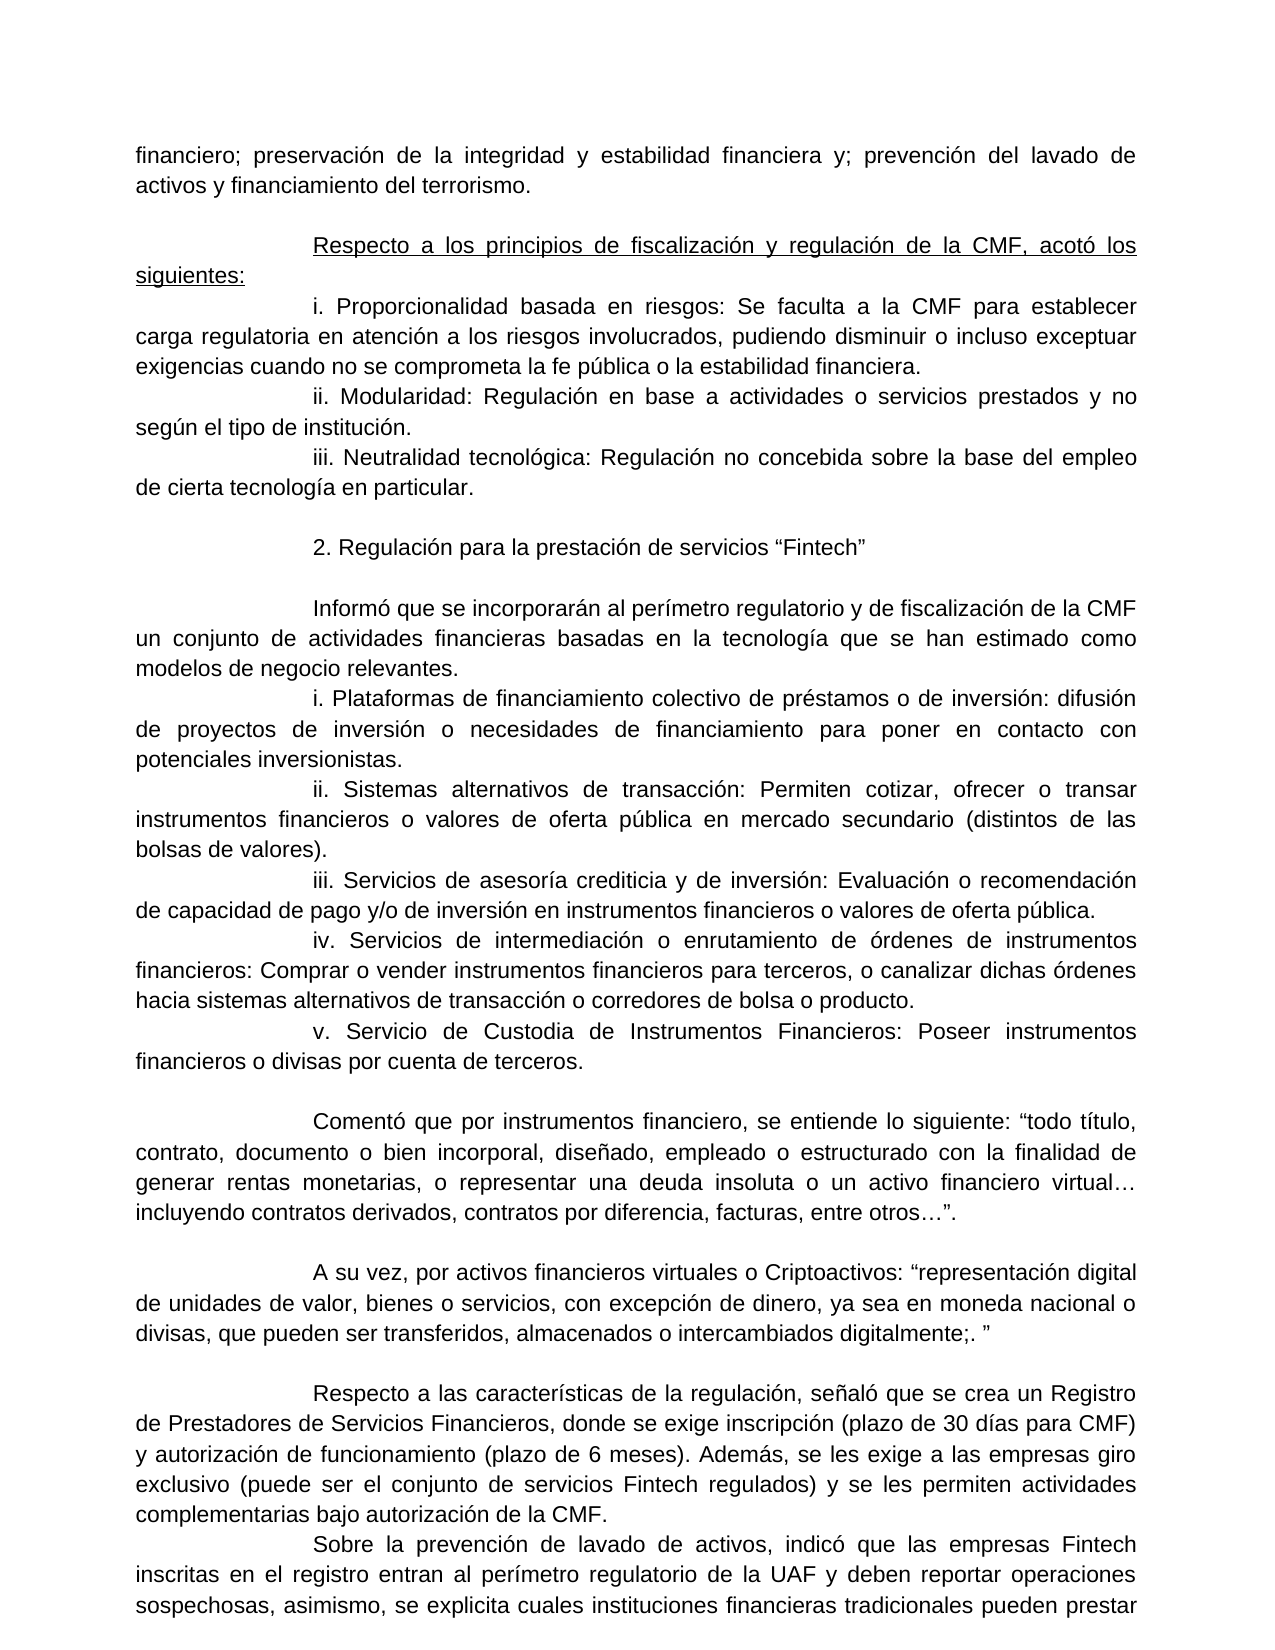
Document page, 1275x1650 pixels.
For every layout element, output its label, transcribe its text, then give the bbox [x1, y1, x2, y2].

text v. Servicio de Custodia de Instrumentos Financieros: Poseer instrumentos financieros o divisas por cuenta de terceros. [135, 1018, 1137, 1074]
text iii. Neutralidad tecnológica: Regulación no concebida sobre la base del empleo de cierta tecnología en particular. [135, 444, 1137, 500]
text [135, 142, 1137, 198]
text iv. Servicios de intermediación o enrutamiento de órdenes de instrumentos financieros: Comprar o vender instrumentos financieros para terceros, o canalizar dichas órdenes hacia sistemas alternativos de transacción o corredores de bolsa o producto. [135, 927, 1137, 1014]
text A su vez, por activos financieros virtuales o Criptoactivos: “representación digital de unidades de valor, bienes o servicios, con excepción de dinero, ya sea en moneda nacional o divisas, que pueden ser transferidos, almacenados o intercambiados digitalmente;. ” [135, 1259, 1137, 1346]
text Respecto a las características de la regulación, señaló que se crea un Registro de Prestadores de Servicios Financieros, donde se exige inscripción (plazo de 30 días para CMF) y autorización de funcionamiento (plazo de 6 meses). Además, se les exige a las empresas giro exclusivo (puede ser el conjunto de servicios Fintech regulados) y se les permiten actividades complementarias bajo autorización de la CMF. [135, 1380, 1137, 1527]
text ii. Modularidad: Regulación en base a actividades o servicios prestados y no según el tipo de institución. [135, 383, 1137, 440]
text Respecto a los principios de fiscalización y regulación de la CMF, acotó los siguientes: [135, 232, 1137, 289]
text ii. Sistemas alternativos de transacción: Permiten cotizar, ofrecer o transar instrumentos financieros o valores de oferta pública en mercado secundario (distintos de las bolsas de valores). [135, 776, 1137, 863]
text 2. Regulación para la prestación de servicios “Fintech” [135, 534, 1137, 561]
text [135, 1531, 1137, 1618]
text i. Proporcionalidad basada en riesgos: Se faculta a la CMF para establecer carga regulatoria en atención a los riesgos involucrados, pudiendo disminuir o incluso exceptuar exigencias cuando no se comprometa la fe pública o la estabilidad financiera. [135, 293, 1137, 379]
text iii. Servicios de asesoría crediticia y de inversión: Evaluación o recomendación de capacidad de pago y/o de inversión en instrumentos financieros o valores de oferta pública. [135, 867, 1137, 923]
text i. Plataformas de financiamiento colectivo de préstamos o de inversión: difusión de proyectos de inversión o necesidades de financiamiento para poner en contacto con potenciales inversionistas. [135, 685, 1137, 772]
text Comentó que por instrumentos financiero, se entiende lo siguiente: “todo título, contrato, documento o bien incorporal, diseñado, empleado o estructurado con la finalidad de generar rentas monetarias, o representar una deuda insoluta o un activo financiero virtual… incluyendo contratos derivados, contratos por diferencia, facturas, entre otros…”. [135, 1108, 1137, 1225]
text Informó que se incorporarán al perímetro regulatorio y de fiscalización de la CMF un conjunto de actividades financieras basadas en la tecnología que se han estimado como modelos de negocio relevantes. [135, 595, 1137, 682]
